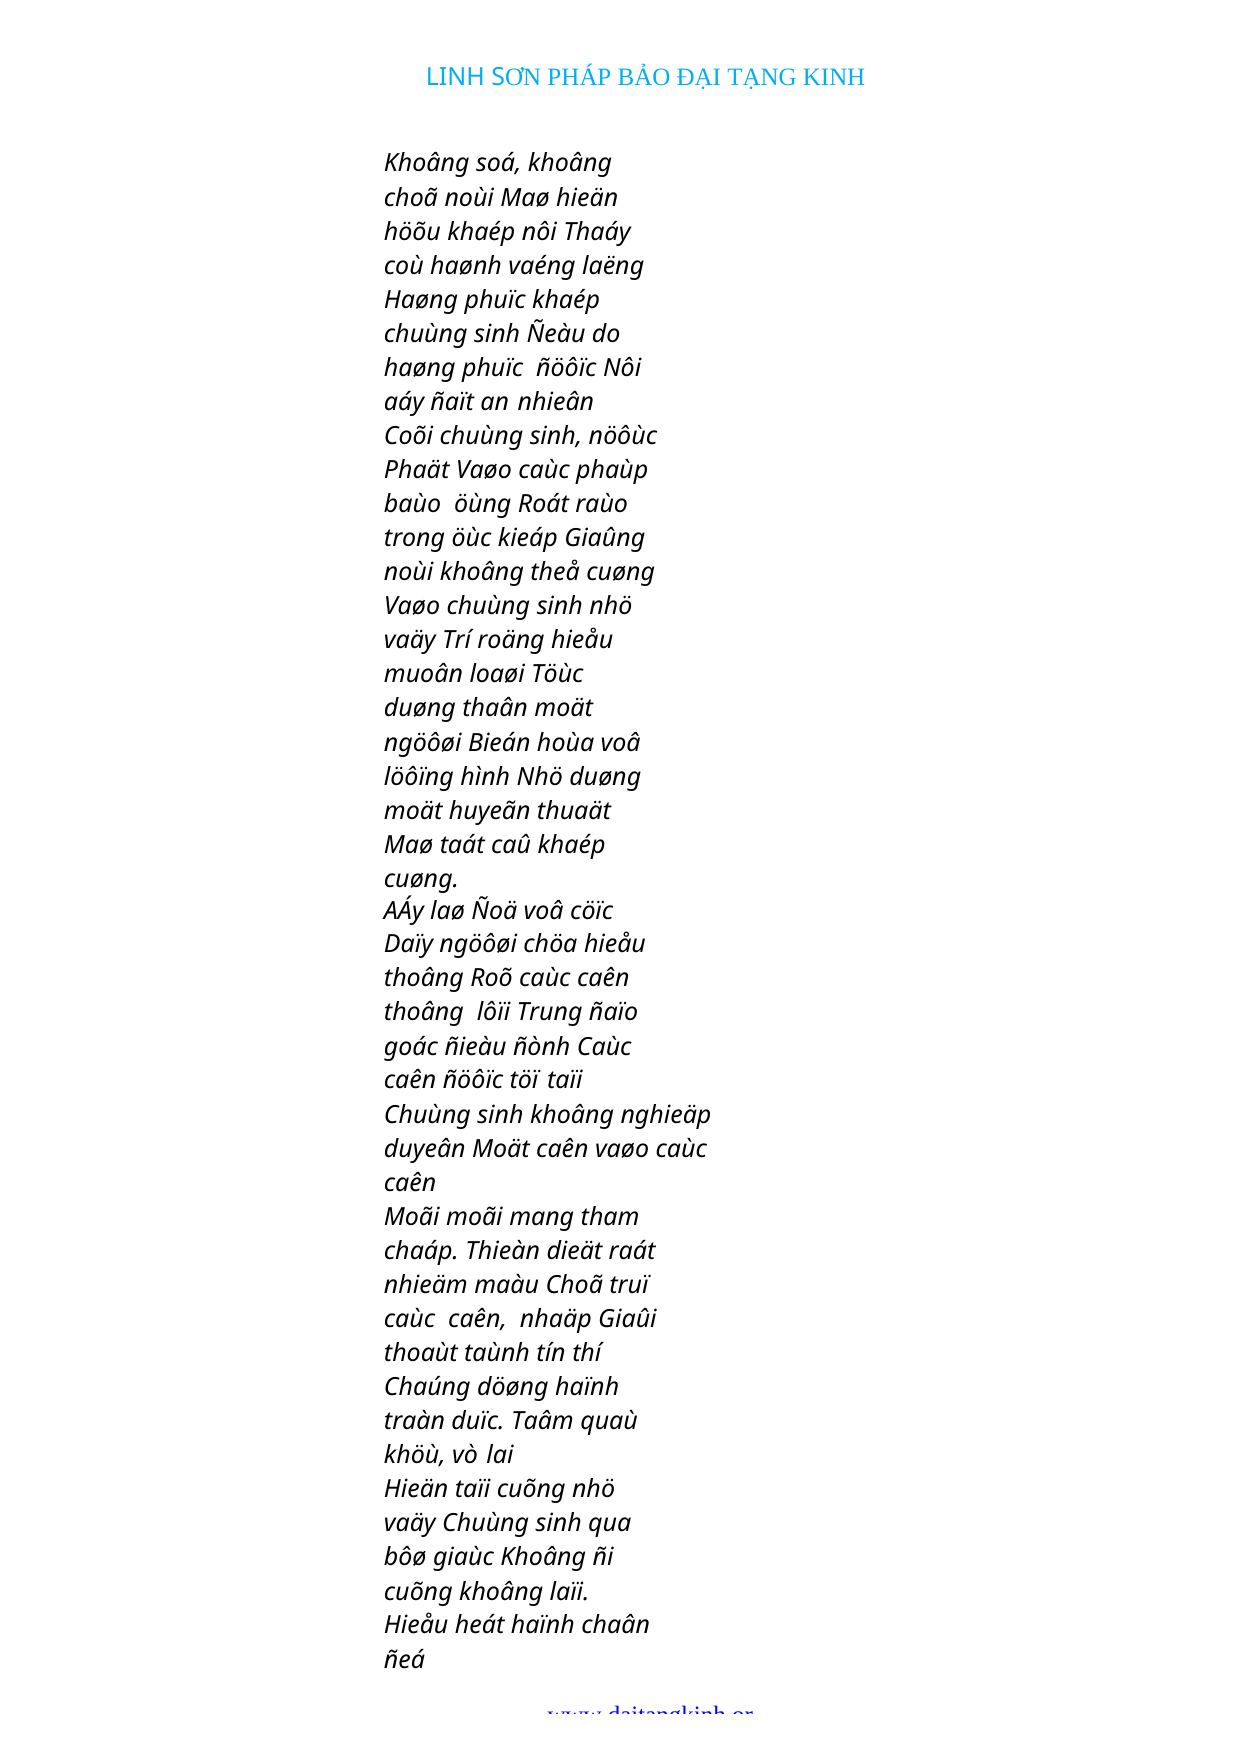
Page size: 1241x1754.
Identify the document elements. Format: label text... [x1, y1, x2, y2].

text Coõi chuùng sinh, nöôùc Phaät Vaøo caùc phaùp baùo öùng Roát raùo trong öùc kieáp Giaûng noùi khoâng theå cuøng Vaøo chuùng sinh nhö vaäy Trí roäng hieåu muoân loaøi Töùc duøng thaân moät ngöôøi Bieán hoùa voâ löôïng hình Nhö duøng moät huyeãn thuaät Maø taát caû khaép cuøng. [384, 418, 659, 894]
text Chuùng sinh khoâng nghieäp duyeân Moät caên vaøo caùc caên [384, 1096, 717, 1198]
text Moãi moãi mang tham chaáp. Thieàn dieät raát nhieäm maàu Choã truï caùc caên, nhaäp Giaûi thoaùt taùnh tín thí Chaúng döøng haïnh traàn duïc. Taâm quaù khöù, vò lai [384, 1198, 672, 1471]
text Daïy ngöôøi chöa hieåu thoâng Roõ caùc caên thoâng lôïi Trung ñaïo goác ñieàu ñònh Caùc caên ñöôïc töï taïi [384, 926, 666, 1096]
text AÁy laø Ñoä voâ cöïc [384, 894, 1105, 926]
text Hieän taïi cuõng nhö vaäy Chuùng sinh qua bôø giaùc Khoâng ñi cuõng khoâng laïi. Hieåu heát haïnh chaân ñeá [384, 1471, 658, 1675]
text Haøng phuïc khaép chuùng sinh Ñeàu do haøng phuïc ñöôïc Nôi aáy ñaït an nhieân [384, 281, 672, 418]
text Khoâng soá, khoâng choã noùi Maø hieän höõu khaép nôi Thaáy coù haønh vaéng laëng [384, 145, 654, 281]
